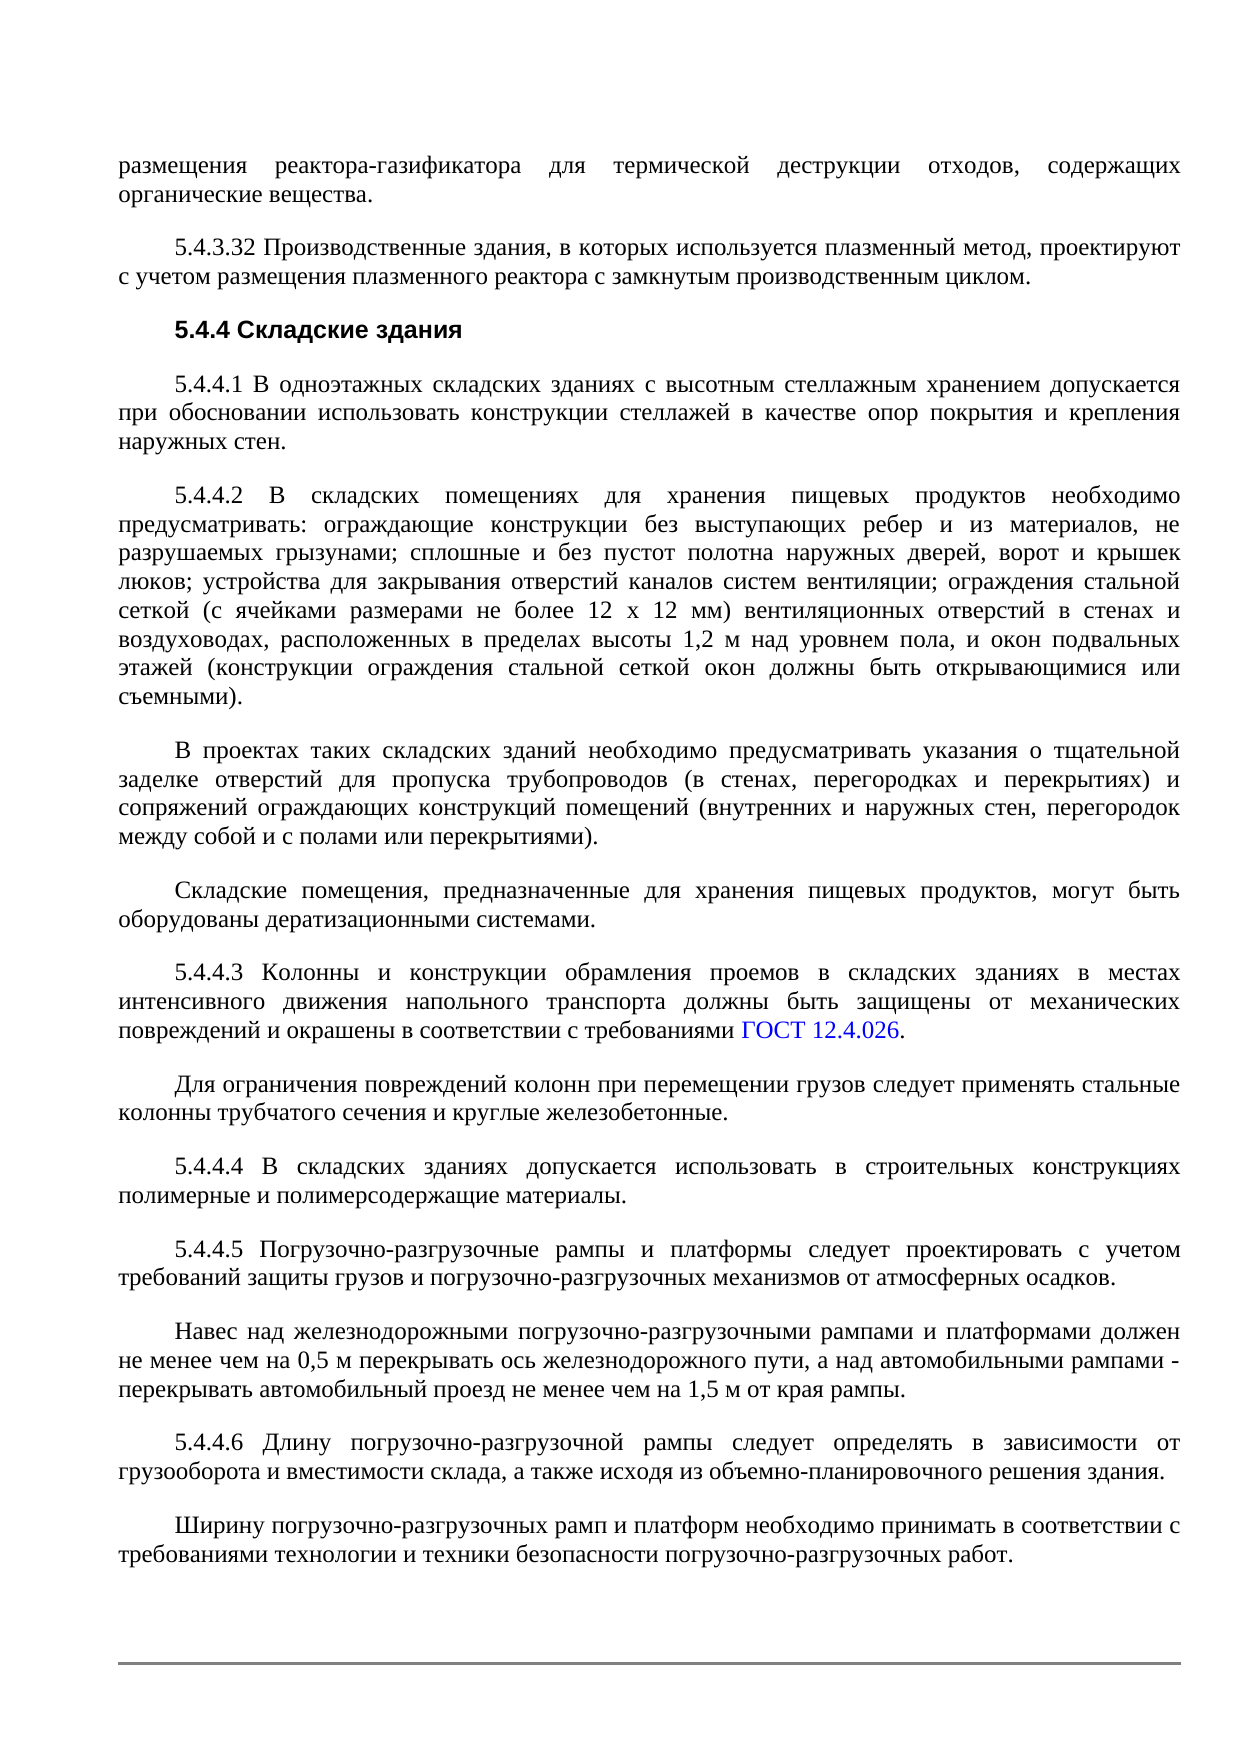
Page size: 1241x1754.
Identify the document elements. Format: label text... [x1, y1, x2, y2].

text 5.4.4 Складские здания [118, 315, 1181, 344]
text 5.4.4.4 В складских зданиях допускается использовать в строительных конструкциях полимерные и полимерсодержащие материалы. [118, 1151, 1181, 1209]
text Ширину погрузочно-разгрузочных рамп и платформ необходимо принимать в соответствии с требованиями технологии и техники безопасности погрузочно-разгрузочных работ. [118, 1510, 1181, 1567]
text 5.4.4.2 В складских помещениях для хранения пищевых продуктов необходимо предусматривать: ограждающие конструкции без выступающих ребер и из материалов, не разрушаемых грызунами; сплошные и без пустот полотна наружных дверей, ворот и крышек люков; устройства для закрывания отверстий каналов систем вентиляции; ограждения стальной сеткой (с ячейками размерами не более 12 x 12 мм) вентиляционных отверстий в стенах и воздуховодах, расположенных в пределах высоты 1,2 м над уровнем пола, и окон подвальных этажей (конструкции ограждения стальной сеткой окон должны быть открывающимися или съемными). [118, 480, 1181, 710]
text 5.4.4.6 Длину погрузочно-разгрузочной рампы следует определять в зависимости от грузооборота и вместимости склада, а также исходя из объемно-планировочного решения здания. [118, 1427, 1181, 1485]
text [118, 150, 1181, 207]
text 5.4.4.1 В одноэтажных складских зданиях с высотным стеллажным хранением допускается при обосновании использовать конструкции стеллажей в качестве опор покрытия и крепления наружных стен. [118, 369, 1181, 455]
text 5.4.4.5 Погрузочно-разгрузочные рампы и платформы следует проектировать с учетом требований защиты грузов и погрузочно-разгрузочных механизмов от атмосферных осадков. [118, 1234, 1181, 1291]
text В проектах таких складских зданий необходимо предусматривать указания о тщательной заделке отверстий для пропуска трубопроводов (в стенах, перегородках и перекрытиях) и сопряжений ограждающих конструкций помещений (внутренних и наружных стен, перегородок между собой и с полами или перекрытиями). [118, 735, 1181, 850]
text 5.4.4.3 Колонны и конструкции обрамления проемов в складских зданиях в местах интенсивного движения напольного транспорта должны быть защищены от механических повреждений и окрашены в соответствии с требованиями ГОСТ 12.4.026. [118, 957, 1181, 1044]
text Навес над железнодорожными погрузочно-разгрузочными рампами и платформами должен не менее чем на 0,5 м перекрывать ось железнодорожного пути, а над автомобильными рампами - перекрывать автомобильный проезд не менее чем на 1,5 м от края рампы. [118, 1316, 1181, 1402]
text Для ограничения повреждений колонн при перемещении грузов следует применять стальные колонны трубчатого сечения и круглые железобетонные. [118, 1069, 1181, 1126]
text 5.4.3.32 Производственные здания, в которых используется плазменный метод, проектируют с учетом размещения плазменного реактора с замкнутым производственным циклом. [118, 232, 1181, 290]
text Складские помещения, предназначенные для хранения пищевых продуктов, могут быть оборудованы дератизационными системами. [118, 875, 1181, 932]
